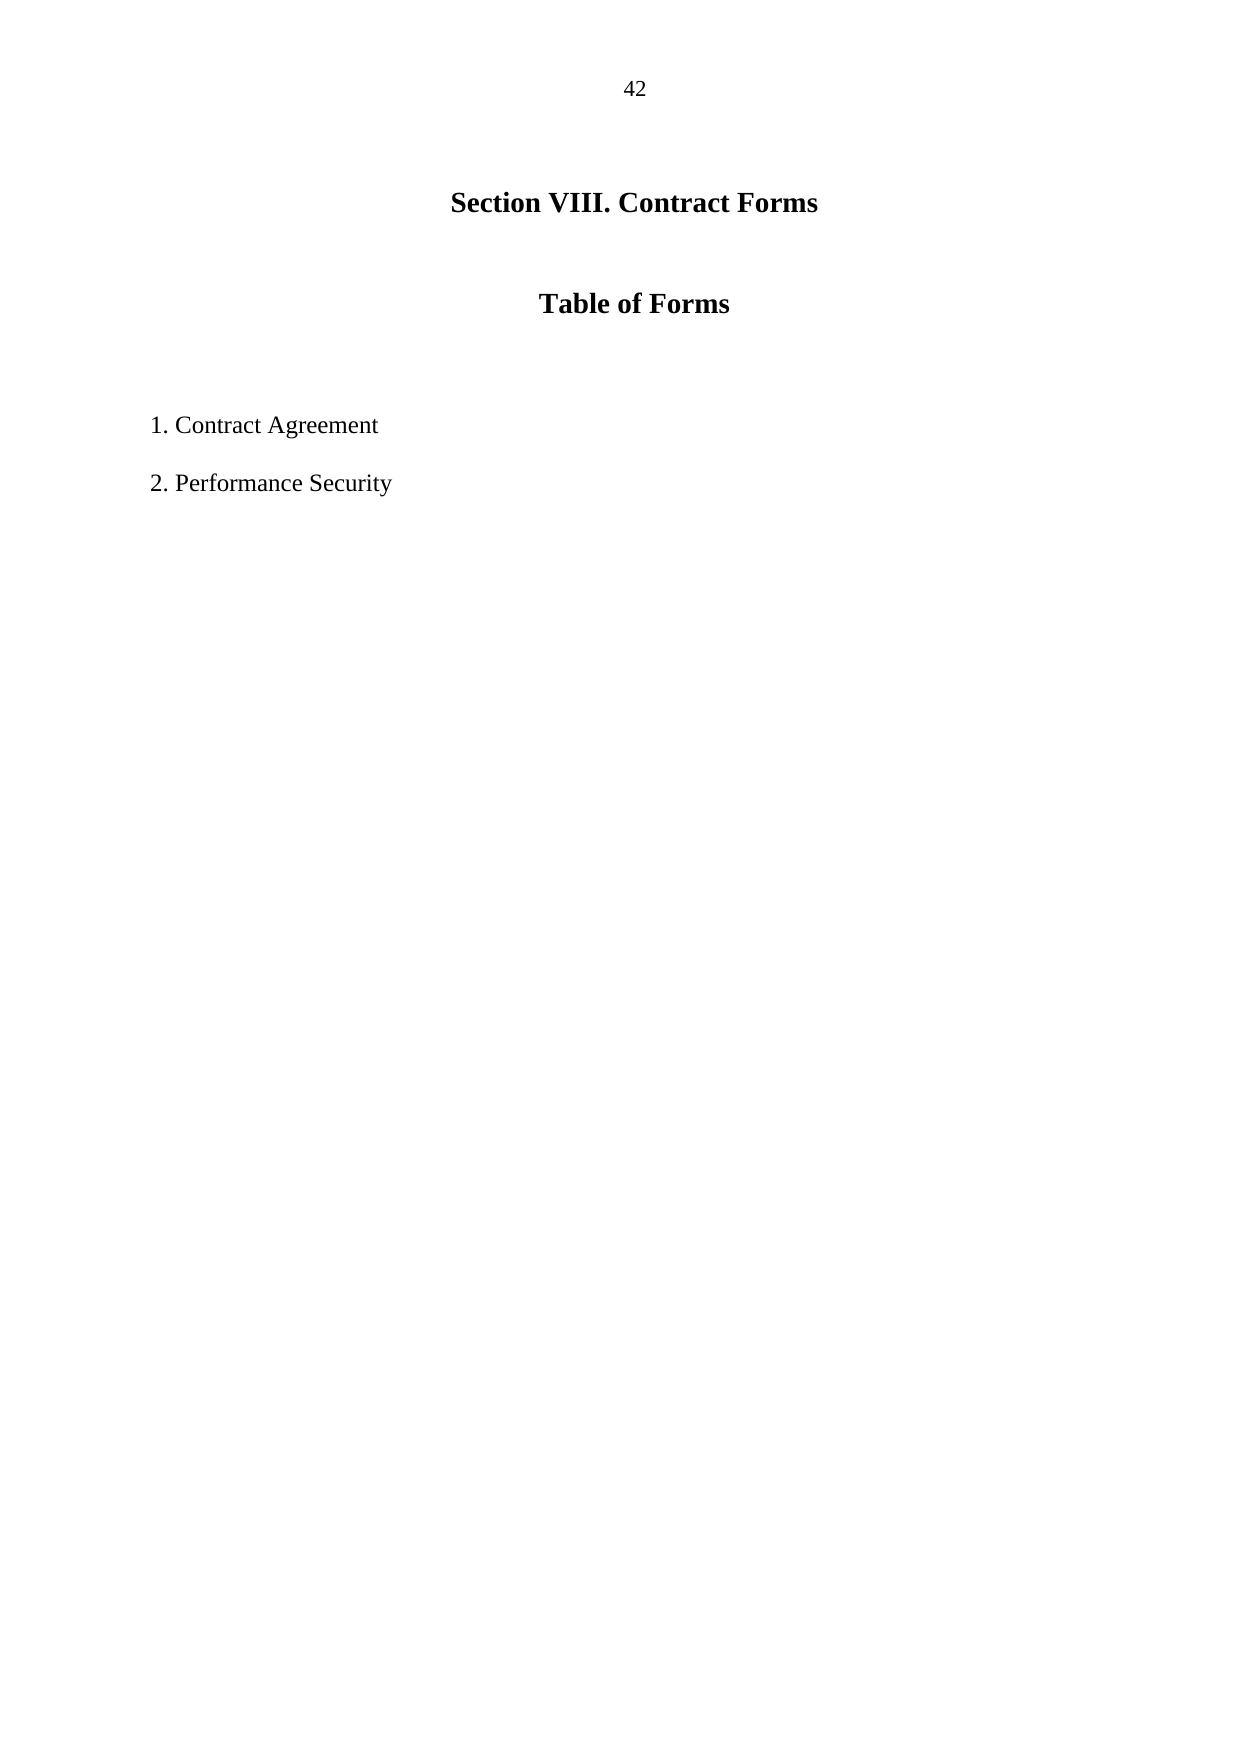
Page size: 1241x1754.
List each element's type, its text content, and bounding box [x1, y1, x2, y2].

subtitle Section VIII. Contract Forms Table of Forms [450, 185, 820, 319]
list Contract Agreement [150, 410, 1142, 439]
list Performance Security [150, 468, 1142, 497]
